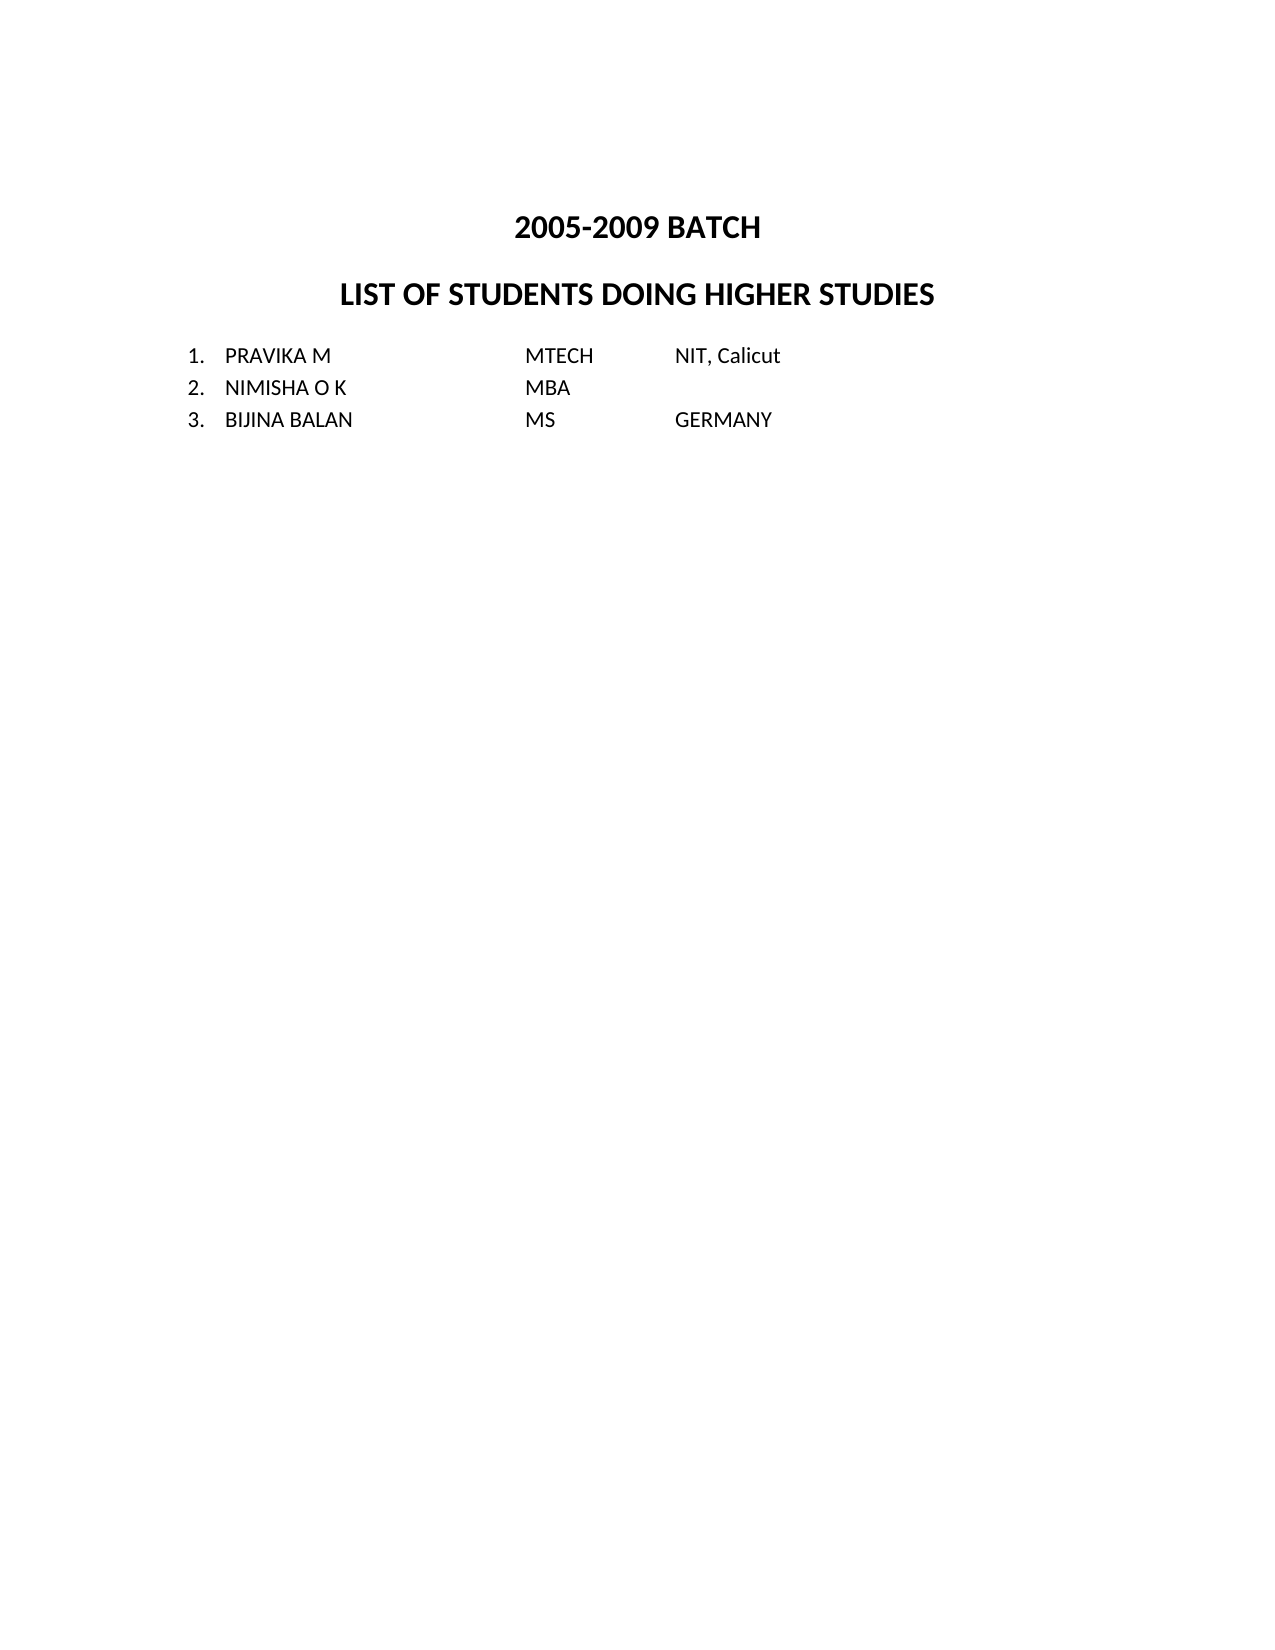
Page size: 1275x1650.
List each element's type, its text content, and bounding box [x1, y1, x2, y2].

list BIJINA BALAN MS GERMANY [187, 405, 1125, 433]
text LIST OF STUDENTS DOING HIGHER STUDIES [150, 273, 1125, 314]
text 2005-2009 BATCH [150, 206, 1125, 247]
list NIMISHA O K MBA [187, 373, 1125, 401]
list PRAVIKA M MTECH NIT, Calicut [187, 341, 1125, 369]
